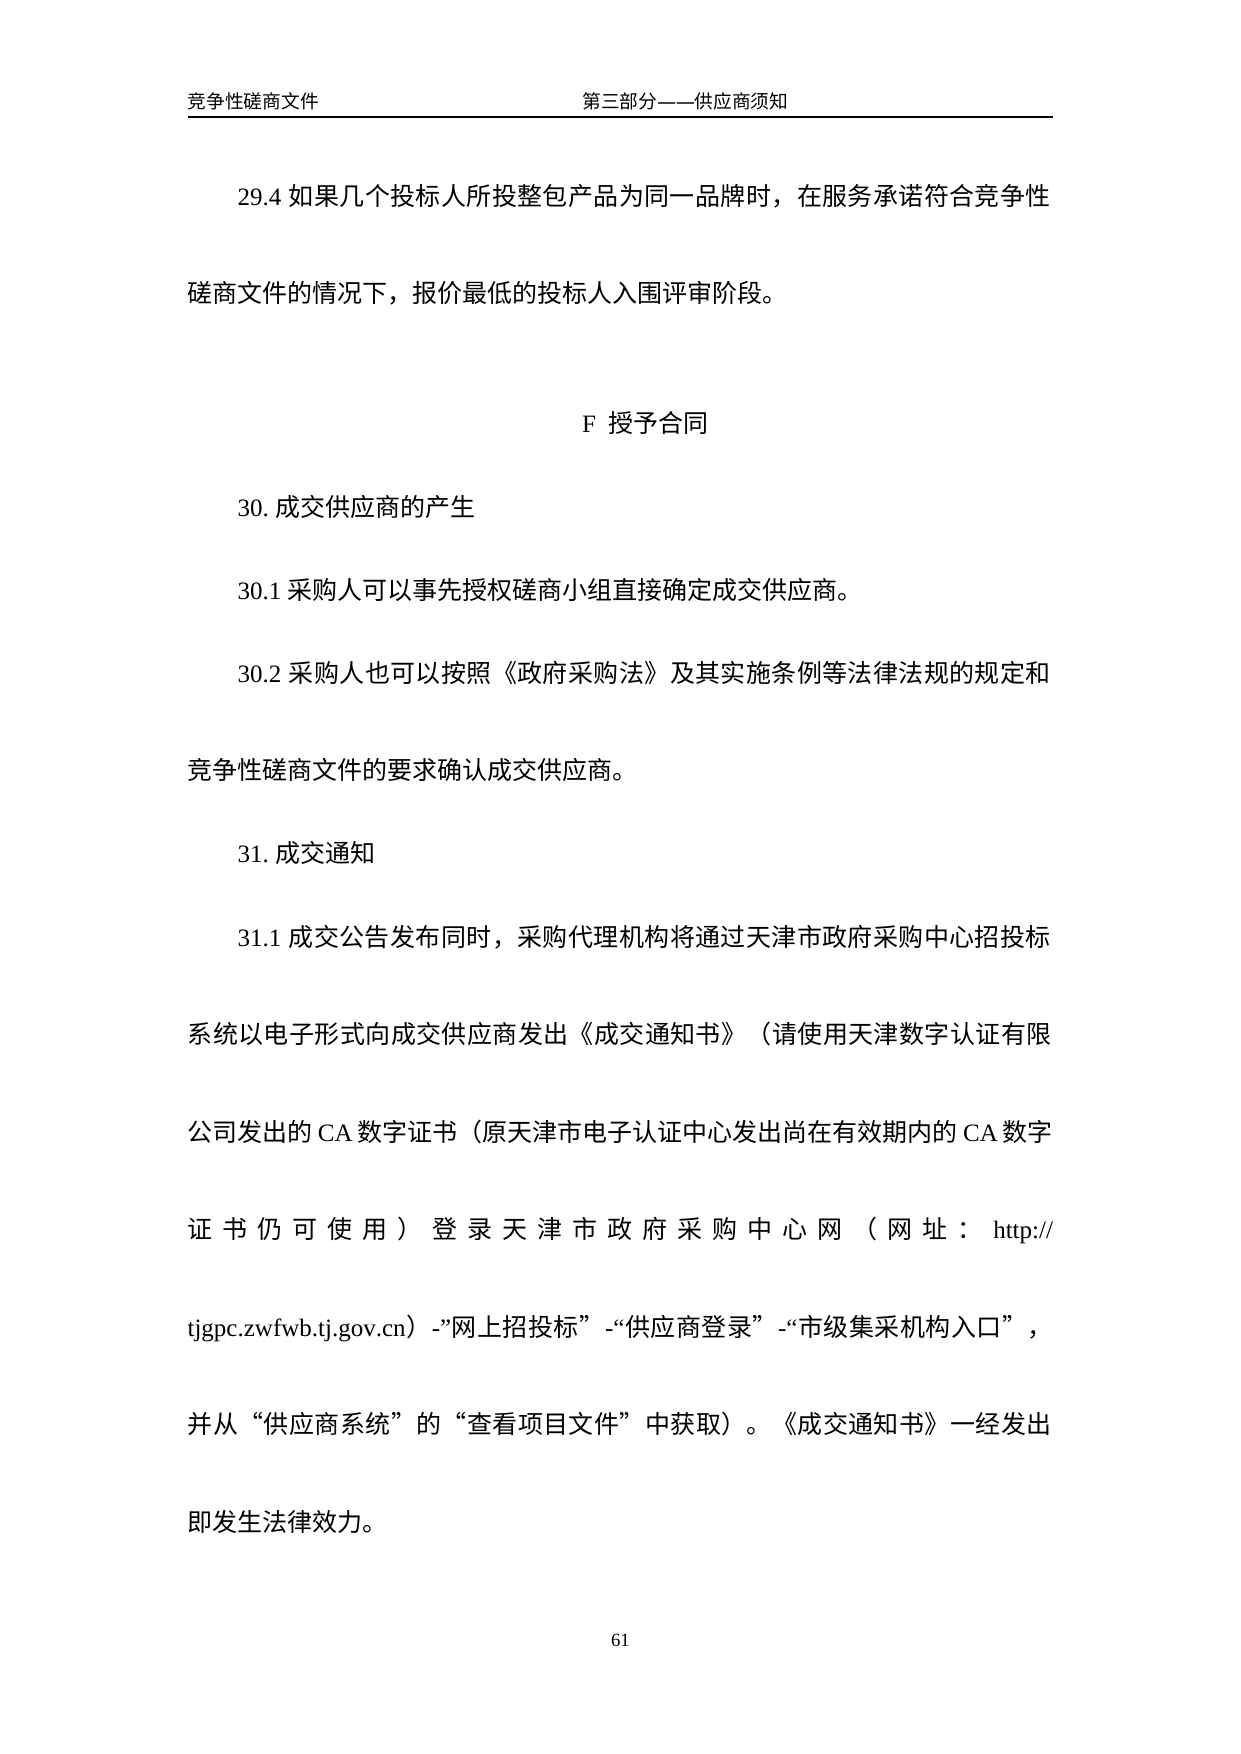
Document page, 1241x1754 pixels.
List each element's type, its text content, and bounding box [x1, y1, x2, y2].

text 31.1 成交公告发布同时，采购代理机构将通过天津市政府采购中心招投标系统以电子形式向成交供应商发出《成交通知书》（请使用天津数字认证有限公司发出的CA数字证书（原天津市电子认证中心发出尚在有效期内的CA数字证书仍可使用）登录天津市政府采购中心网（网址：http://tjgpc.zwfwb.tj.gov.cn）-”网上招投标”-“供应商登录”-“市级集采机构入口”，并从“供应商系统”的“查看项目文件”中获取）。《成交通知书》一经发出即发生法律效力。 [187, 903, 1053, 1553]
text 30. 成交供应商的产生 [187, 473, 1053, 538]
text 31. 成交通知 [187, 819, 1053, 884]
text 29.4 如果几个投标人所投整包产品为同一品牌时，在服务承诺符合竞争性磋商文件的情况下，报价最低的投标人入围评审阶段。 [187, 162, 1053, 324]
text 30.2 采购人也可以按照《政府采购法》及其实施条例等法律法规的规定和竞争性磋商文件的要求确认成交供应商。 [187, 639, 1053, 801]
text 30.1 采购人可以事先授权磋商小组直接确定成交供应商。 [187, 556, 1053, 621]
text F 授予合同 [187, 389, 1053, 454]
